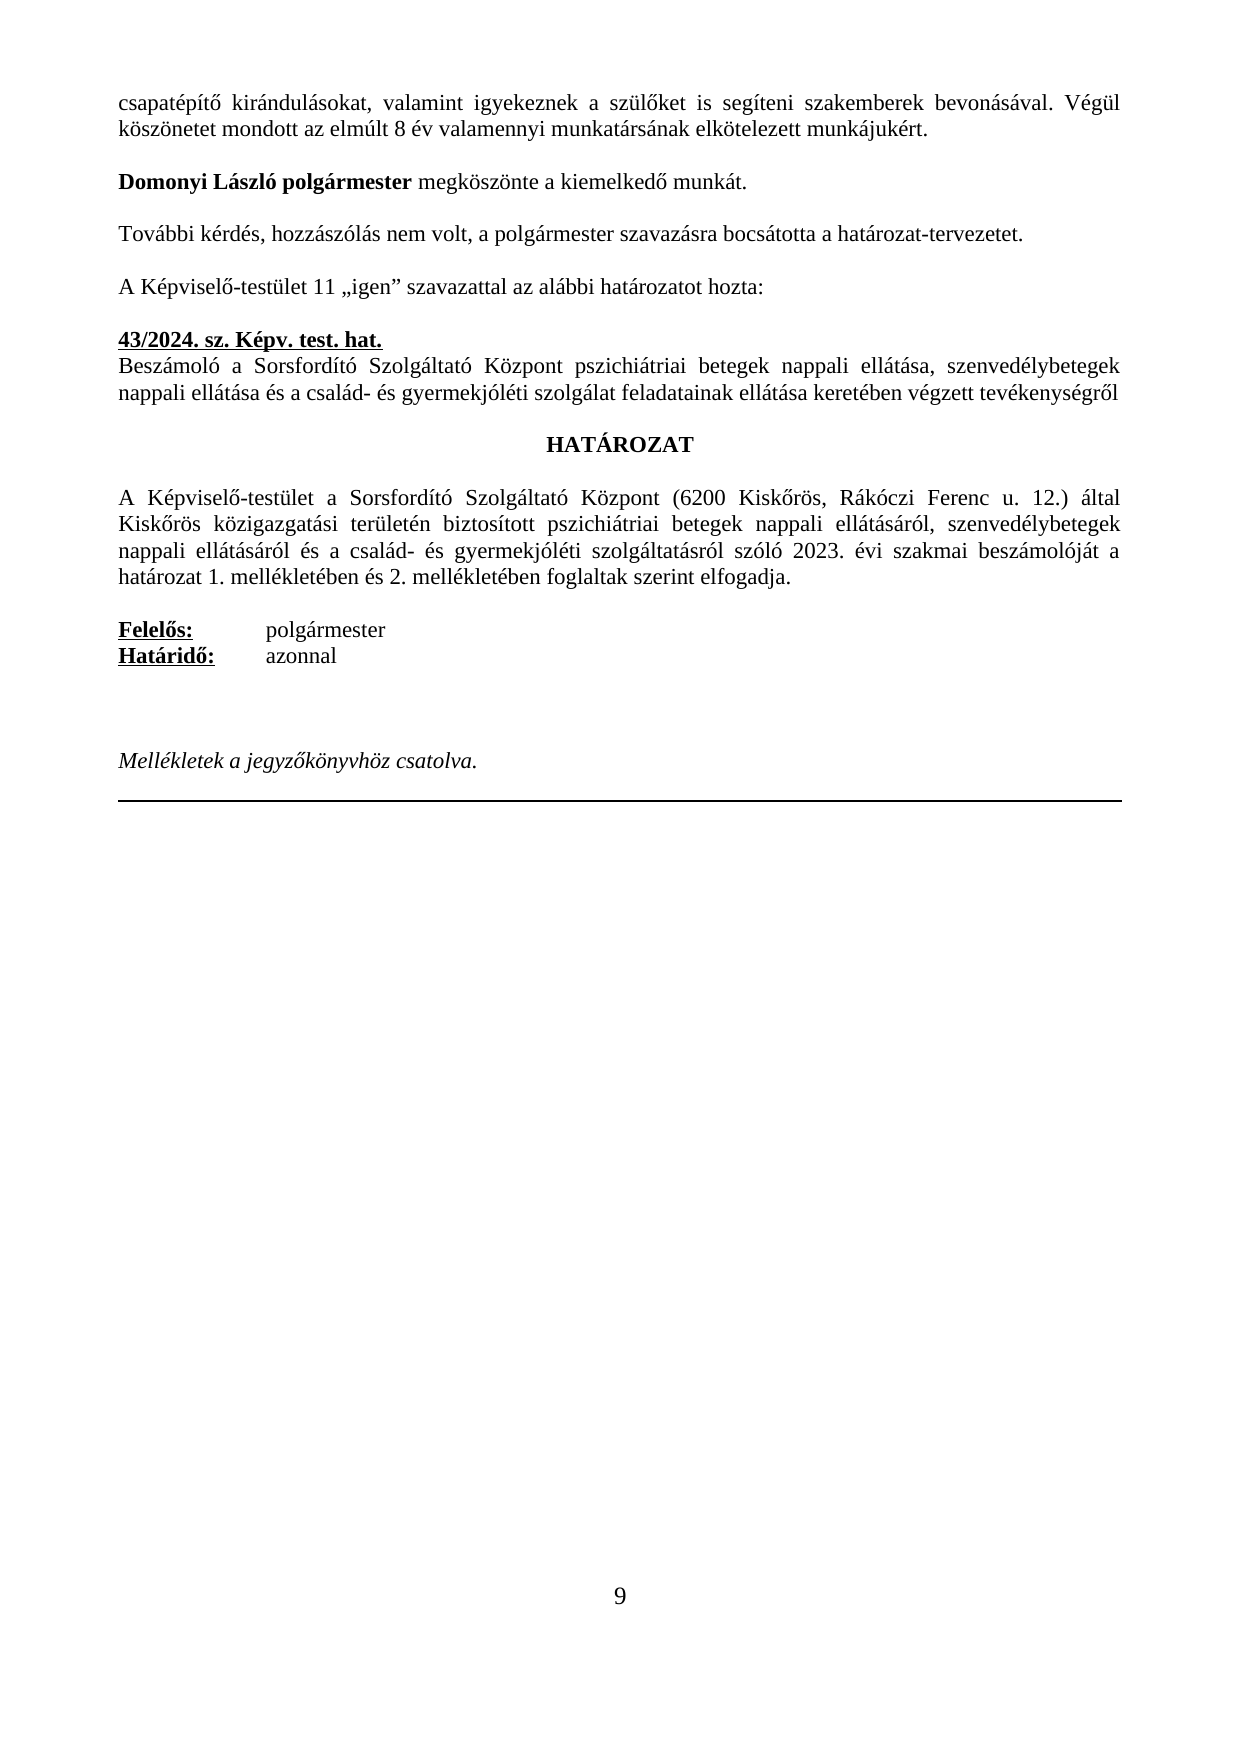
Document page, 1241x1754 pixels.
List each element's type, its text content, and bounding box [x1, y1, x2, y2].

text Mellékletek a jegyzőkönyvhöz csatolva. [118, 747, 1122, 774]
text HATÁROZAT [118, 431, 1122, 458]
text A Képviselő-testület 11 „igen” szavazattal az alábbi határozatot hozta: [118, 273, 1122, 299]
text Felelős: polgármester [118, 616, 1122, 642]
text A Képviselő-testület a Sorsfordító Szolgáltató Központ (6200 Kiskőrös, Rákóczi Ferenc u. 12.) által Kiskőrös közigazgatási területén biztosított pszichiátriai betegek nappali ellátásáról, szenvedélybetegek nappali ellátásáról és a család- és gyermekjóléti szolgáltatásról szóló 2023. évi szakmai beszámolóját a határozat 1. mellékletében és 2. mellékletében foglaltak szerint elfogadja. [118, 484, 1122, 589]
text További kérdés, hozzászólás nem volt, a polgármester szavazásra bocsátotta a határozat-tervezetet. [118, 220, 1122, 247]
text Beszámoló a Sorsfordító Szolgáltató Központ pszichiátriai betegek nappali ellátása, szenvedélybetegek nappali ellátása és a család- és gyermekjóléti szolgálat feladatainak ellátása keretében végzett tevékenységről [118, 352, 1122, 405]
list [118, 89, 1122, 141]
text 43/2024. sz. Képv. test. hat. [118, 326, 1122, 352]
text Határidő: azonnal [118, 642, 1122, 668]
text Domonyi László polgármester megköszönte a kiemelkedő munkát. [118, 168, 1122, 194]
